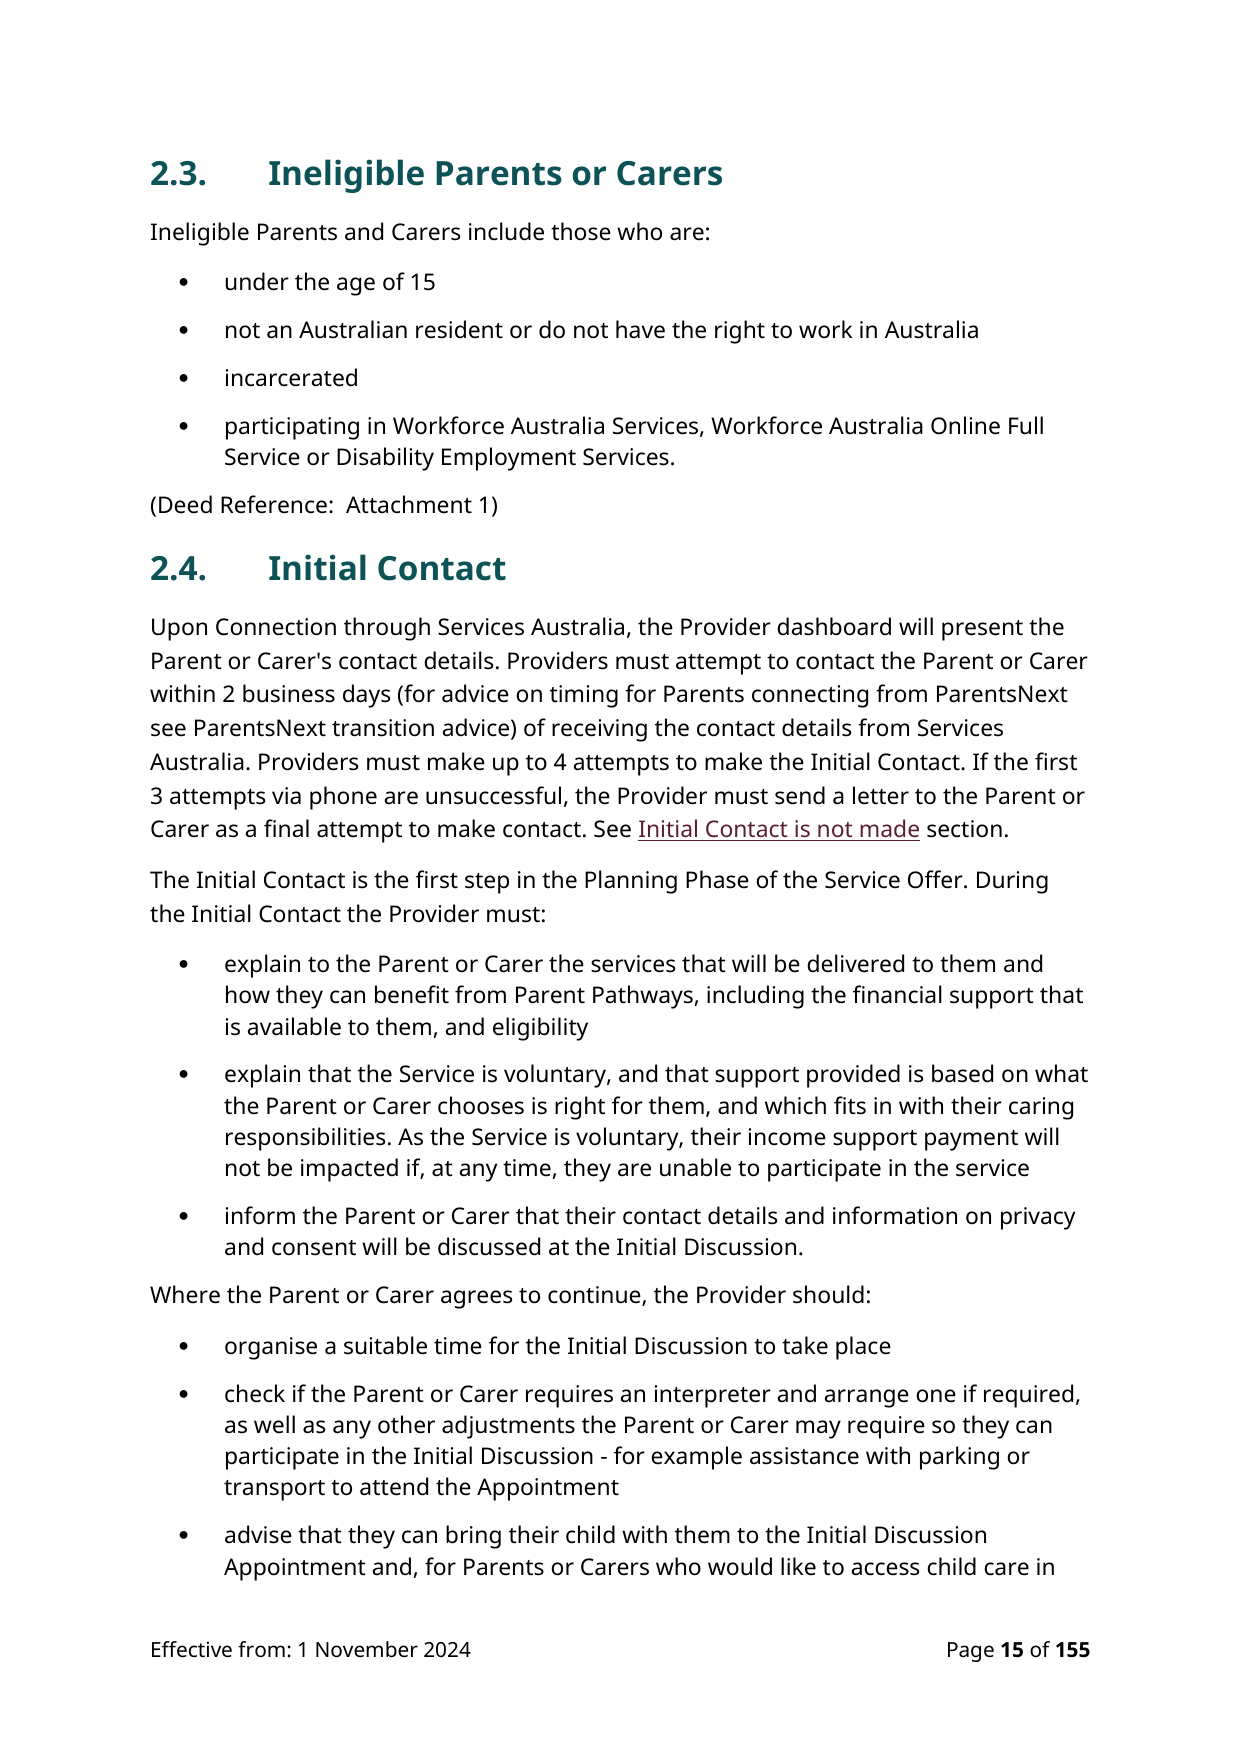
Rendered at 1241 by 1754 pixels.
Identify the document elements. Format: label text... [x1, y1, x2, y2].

text participating in Workforce Australia Services, Workforce Australia Online Full Service or Disability Employment Services. [179, 410, 1090, 472]
text organise a suitable time for the Initial Discussion to take place [179, 1329, 1090, 1361]
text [179, 1519, 1090, 1582]
text The Initial Contact is the first step in the Planning Phase of the Service Offer. During the Initial Contact the Provider must: [150, 864, 1090, 929]
subtitle Ineligible Parents or Carers [150, 150, 1090, 195]
text Upon Connection through Services Australia, the Provider dashboard will present the Parent or Carer's contact details. Providers must attempt to contact the Parent or Carer within 2 business days (for advice on timing for Parents connecting from ParentsNext see ParentsNext transition advice) of receiving the contact details from Services Australia. Providers must make up to 4 attempts to make the Initial Contact. If the first 3 attempts via phone are unsuccessful, the Provider must send a letter to the Parent or Carer as a final attempt to make contact. See Initial Contact is not made section. [150, 611, 1090, 844]
text Where the Parent or Carer agrees to continue, the Provider should: [150, 1279, 1090, 1310]
text (Deed Reference: Attachment 1) [150, 489, 1090, 520]
text explain to the Parent or Carer the services that will be delivered to them and how they can benefit from Parent Pathways, including the financial support that is available to them, and eligibility [179, 948, 1090, 1042]
text explain that the Service is voluntary, and that support provided is based on what the Parent or Carer chooses is right for them, and which fits in with their caring responsibilities. As the Service is voluntary, their income support payment will not be impacted if, at any time, they are unable to participate in the service [179, 1058, 1090, 1183]
text inform the Parent or Carer that their contact details and information on privacy and consent will be discussed at the Initial Discussion. [179, 1200, 1090, 1262]
text under the age of 15 [179, 266, 1090, 297]
text incarcerated [179, 362, 1090, 393]
text check if the Parent or Carer requires an interpreter and arrange one if required, as well as any other adjustments the Parent or Carer may require so they can participate in the Initial Discussion - for example assistance with parking or transport to attend the Appointment [179, 1377, 1090, 1502]
subtitle Initial Contact [150, 545, 1090, 591]
text not an Australian resident or do not have the right to work in Australia [179, 314, 1090, 345]
text Ineligible Parents and Carers include those who are: [150, 216, 1090, 247]
